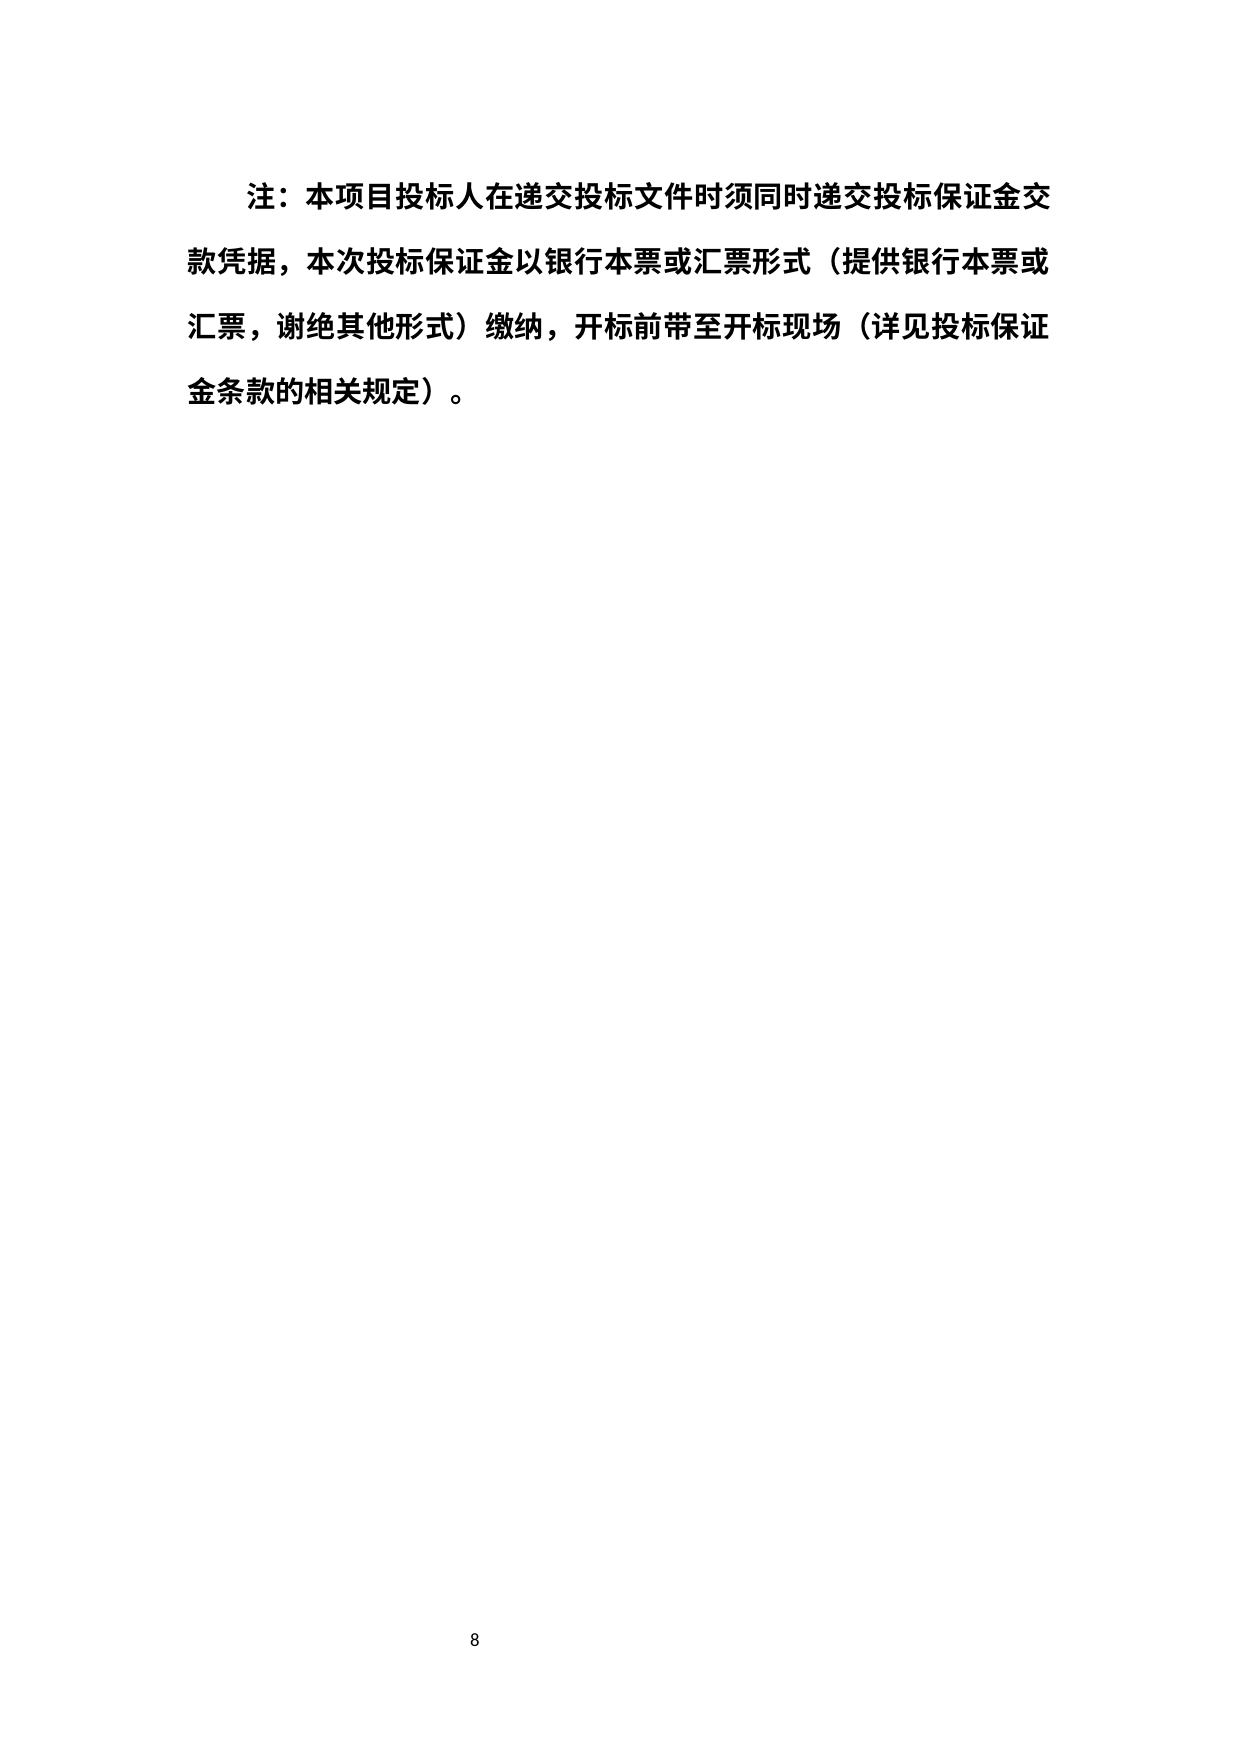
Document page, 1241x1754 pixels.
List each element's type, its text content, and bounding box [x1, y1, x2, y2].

text 注：本项目投标人在递交投标文件时须同时递交投标保证金交款凭据，本次投标保证金以银行本票或汇票形式（提供银行本票或汇票，谢绝其他形式）缴纳，开标前带至开标现场（详见投标保证金条款的相关规定）。 [187, 162, 1053, 422]
